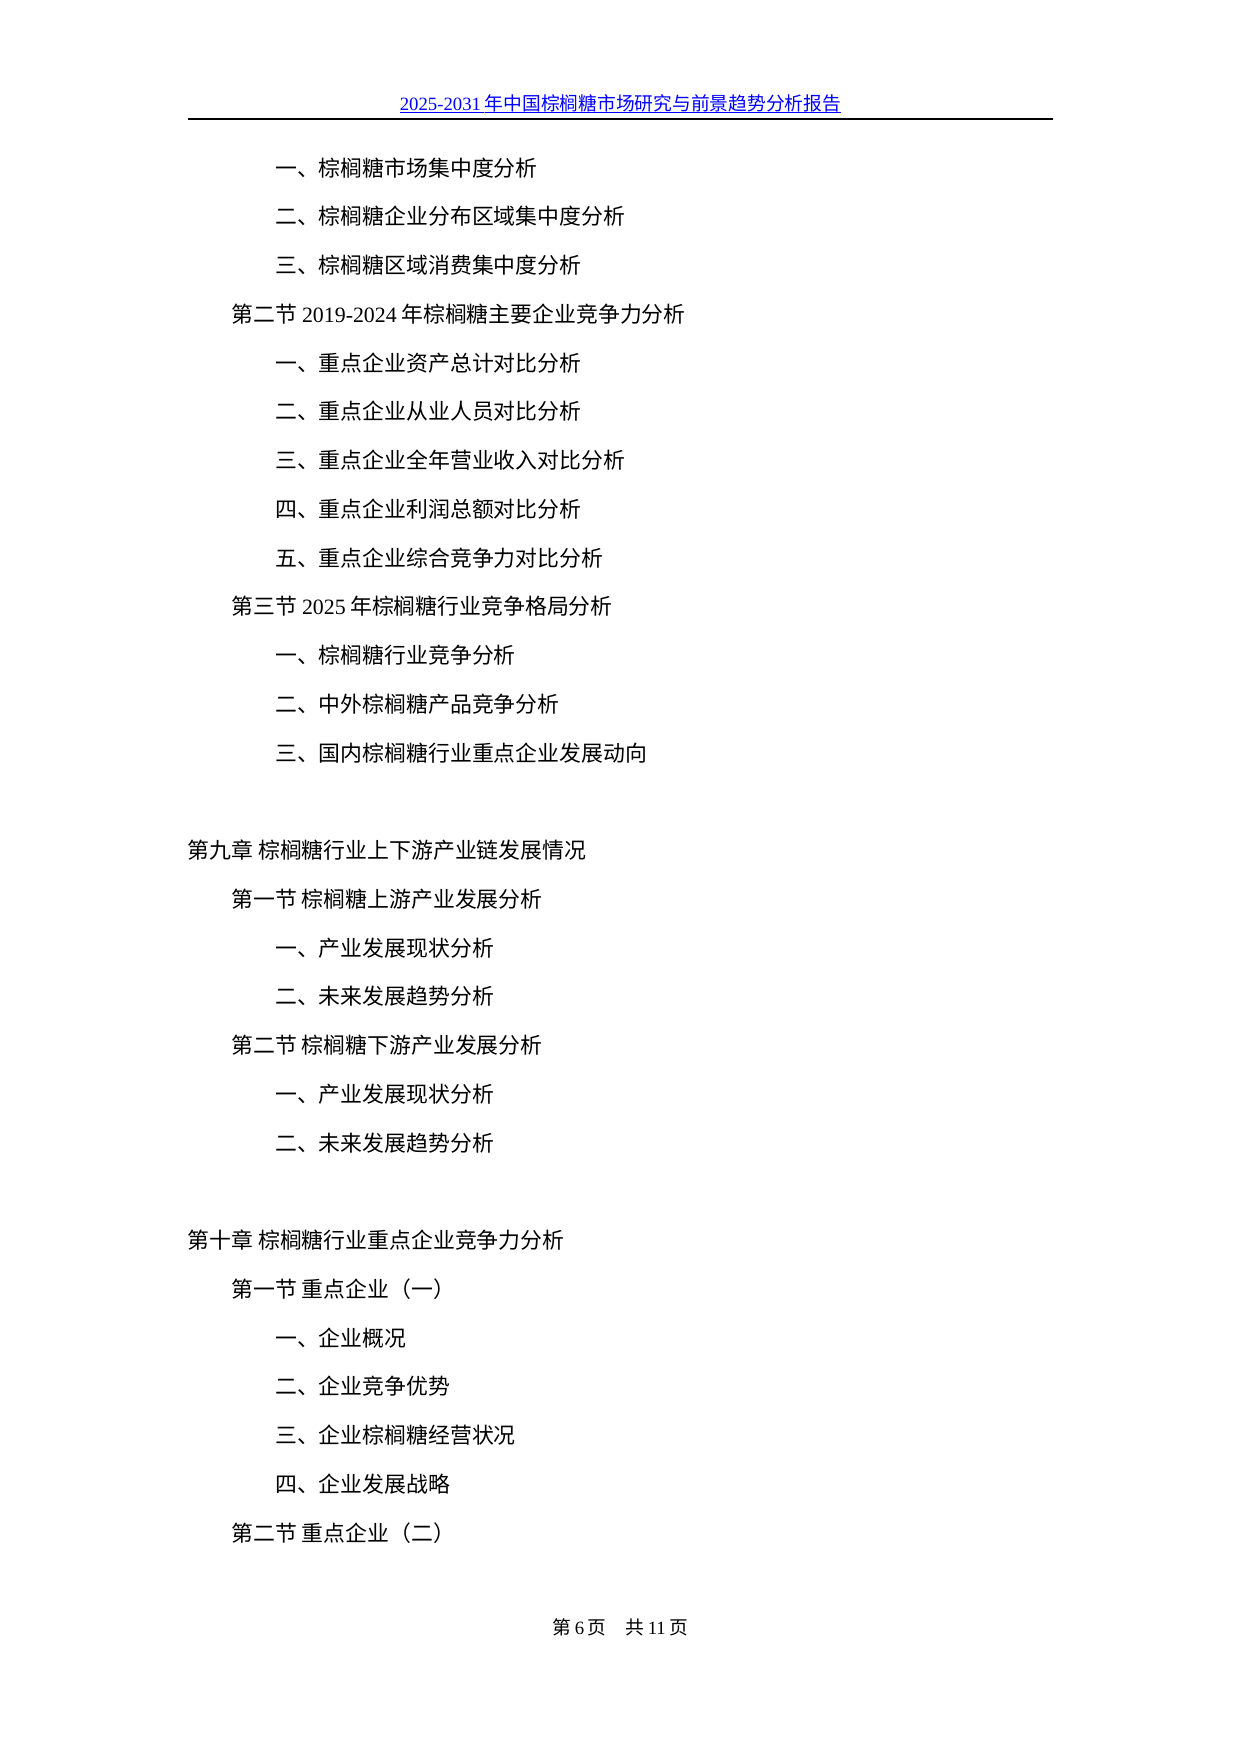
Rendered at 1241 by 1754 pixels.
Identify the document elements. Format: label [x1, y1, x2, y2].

text [187, 150, 1053, 1548]
